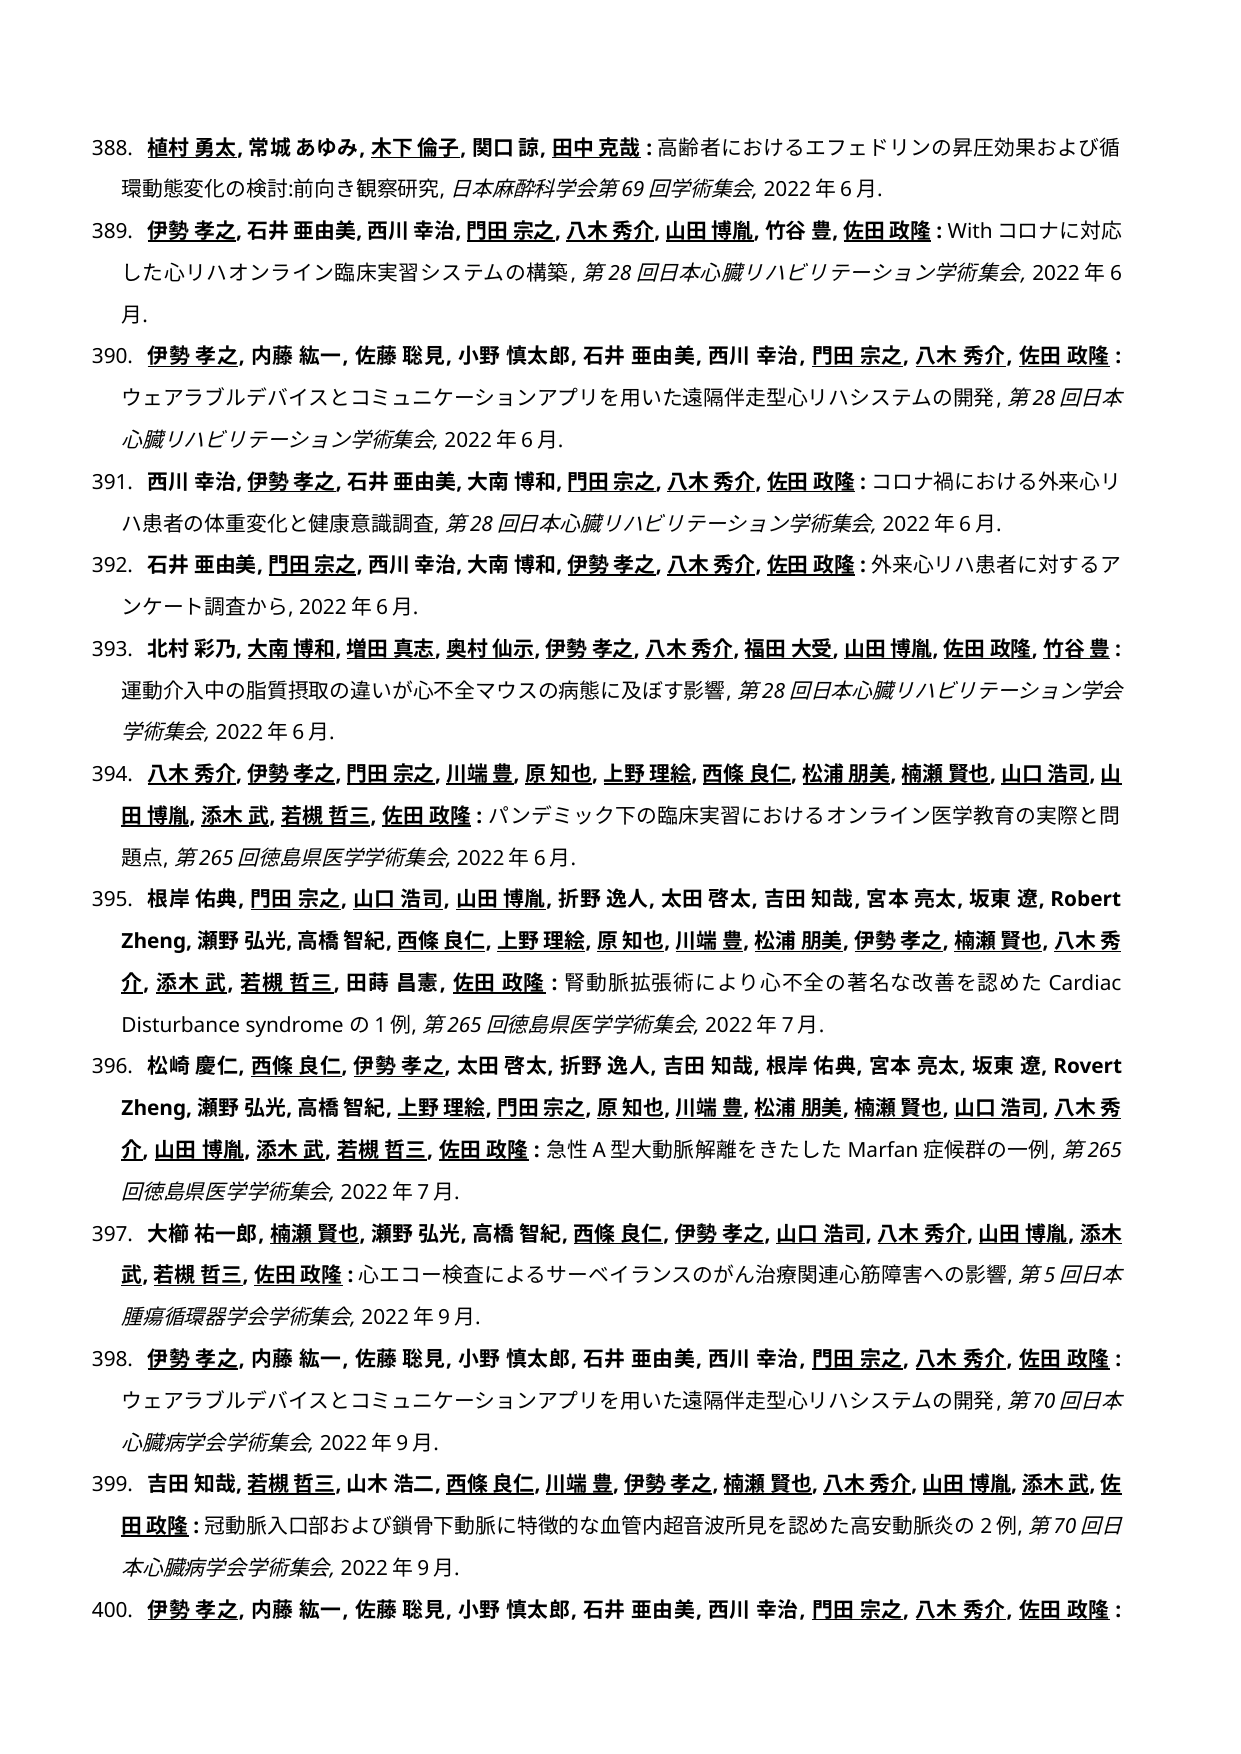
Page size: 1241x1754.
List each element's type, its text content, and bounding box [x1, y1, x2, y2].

list 植村 勇太, 常城 あゆみ, 木下 倫子, 関口 諒, 田中 克哉 : 高齢者におけるエフェドリンの昇圧効果および循環動態変化の検討:前向き観察研究, 日本麻酔科学会第69回学術集会, 2022年6月. [92, 125, 1122, 209]
list 石井 亜由美, 門田 宗之, 西川 幸治, 大南 博和, 伊勢 孝之, 八木 秀介, 佐田 政隆 : 外来心リハ患者に対するアンケート調査から, 2022年6月. [92, 543, 1122, 626]
list 伊勢 孝之, 石井 亜由美, 西川 幸治, 門田 宗之, 八木 秀介, 山田 博胤, 竹谷 豊, 佐田 政隆 : Withコロナに対応した心リハオンライン臨床実習システムの構築, 第28回日本心臓リハビリテーション学術集会, 2022年6月. [92, 209, 1122, 334]
list 吉田 知哉, 若槻 哲三, 山木 浩二, 西條 良仁, 川端 豊, 伊勢 孝之, 楠瀬 賢也, 八木 秀介, 山田 博胤, 添木 武, 佐田 政隆 : 冠動脈入口部および鎖骨下動脈に特徴的な血管内超音波所見を認めた高安動脈炎の2例, 第70回日本心臓病学会学術集会, 2022年9月. [92, 1462, 1122, 1587]
list 根岸 佑典, 門田 宗之, 山口 浩司, 山田 博胤, 折野 逸人, 太田 啓太, 吉田 知哉, 宮本 亮太, 坂東 遼, Robert Zheng, 瀬野 弘光, 高橋 智紀, 西條 良仁, 上野 理絵, 原 知也, 川端 豊, 松浦 朋美, 伊勢 孝之, 楠瀬 賢也, 八木 秀介, 添木 武, 若槻 哲三, 田蒔 昌憲, 佐田 政隆 : 腎動脈拡張術により心不全の著名な改善を認めたCardiac Disturbance syndrome の1例, 第265回徳島県医学学術集会, 2022年7月. [92, 877, 1122, 1044]
list 伊勢 孝之, 内藤 紘一, 佐藤 聡見, 小野 慎太郎, 石井 亜由美, 西川 幸治, 門田 宗之, 八木 秀介, 佐田 政隆 : ウェアラブルデバイスとコミュニケーションアプリを用いた遠隔伴走型心リハシステムの開発, 第70回日本心臓病学会学術集会, 2022年9月. [92, 1336, 1122, 1462]
list 八木 秀介, 伊勢 孝之, 門田 宗之, 川端 豊, 原 知也, 上野 理絵, 西條 良仁, 松浦 朋美, 楠瀬 賢也, 山口 浩司, 山田 博胤, 添木 武, 若槻 哲三, 佐田 政隆 : パンデミック下の臨床実習におけるオンライン医学教育の実際と問題点, 第265回徳島県医学学術集会, 2022年6月. [92, 752, 1122, 877]
list 大櫛 祐一郎, 楠瀬 賢也, 瀬野 弘光, 高橋 智紀, 西條 良仁, 伊勢 孝之, 山口 浩司, 八木 秀介, 山田 博胤, 添木 武, 若槻 哲三, 佐田 政隆 : 心エコー検査によるサーベイランスのがん治療関連心筋障害への影響, 第5回日本腫瘍循環器学会学術集会, 2022年9月. [92, 1211, 1122, 1336]
list 松崎 慶仁, 西條 良仁, 伊勢 孝之, 太田 啓太, 折野 逸人, 吉田 知哉, 根岸 佑典, 宮本 亮太, 坂東 遼, Rovert Zheng, 瀬野 弘光, 高橋 智紀, 上野 理絵, 門田 宗之, 原 知也, 川端 豊, 松浦 朋美, 楠瀬 賢也, 山口 浩司, 八木 秀介, 山田 博胤, 添木 武, 若槻 哲三, 佐田 政隆 : 急性A型大動脈解離をきたしたMarfan症候群の一例, 第265回徳島県医学学術集会, 2022年7月. [92, 1044, 1122, 1211]
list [92, 1587, 1122, 1629]
list 伊勢 孝之, 内藤 紘一, 佐藤 聡見, 小野 慎太郎, 石井 亜由美, 西川 幸治, 門田 宗之, 八木 秀介, 佐田 政隆 : ウェアラブルデバイスとコミュニケーションアプリを用いた遠隔伴走型心リハシステムの開発, 第28回日本心臓リハビリテーション学術集会, 2022年6月. [92, 334, 1122, 459]
list 北村 彩乃, 大南 博和, 増田 真志, 奥村 仙示, 伊勢 孝之, 八木 秀介, 福田 大受, 山田 博胤, 佐田 政隆, 竹谷 豊 : 運動介入中の脂質摂取の違いが心不全マウスの病態に及ぼす影響, 第28回日本心臓リハビリテーション学会学術集会, 2022年6月. [92, 626, 1122, 752]
list 西川 幸治, 伊勢 孝之, 石井 亜由美, 大南 博和, 門田 宗之, 八木 秀介, 佐田 政隆 : コロナ禍における外来心リハ患者の体重変化と健康意識調査, 第28回日本心臓リハビリテーション学術集会, 2022年6月. [92, 459, 1122, 543]
